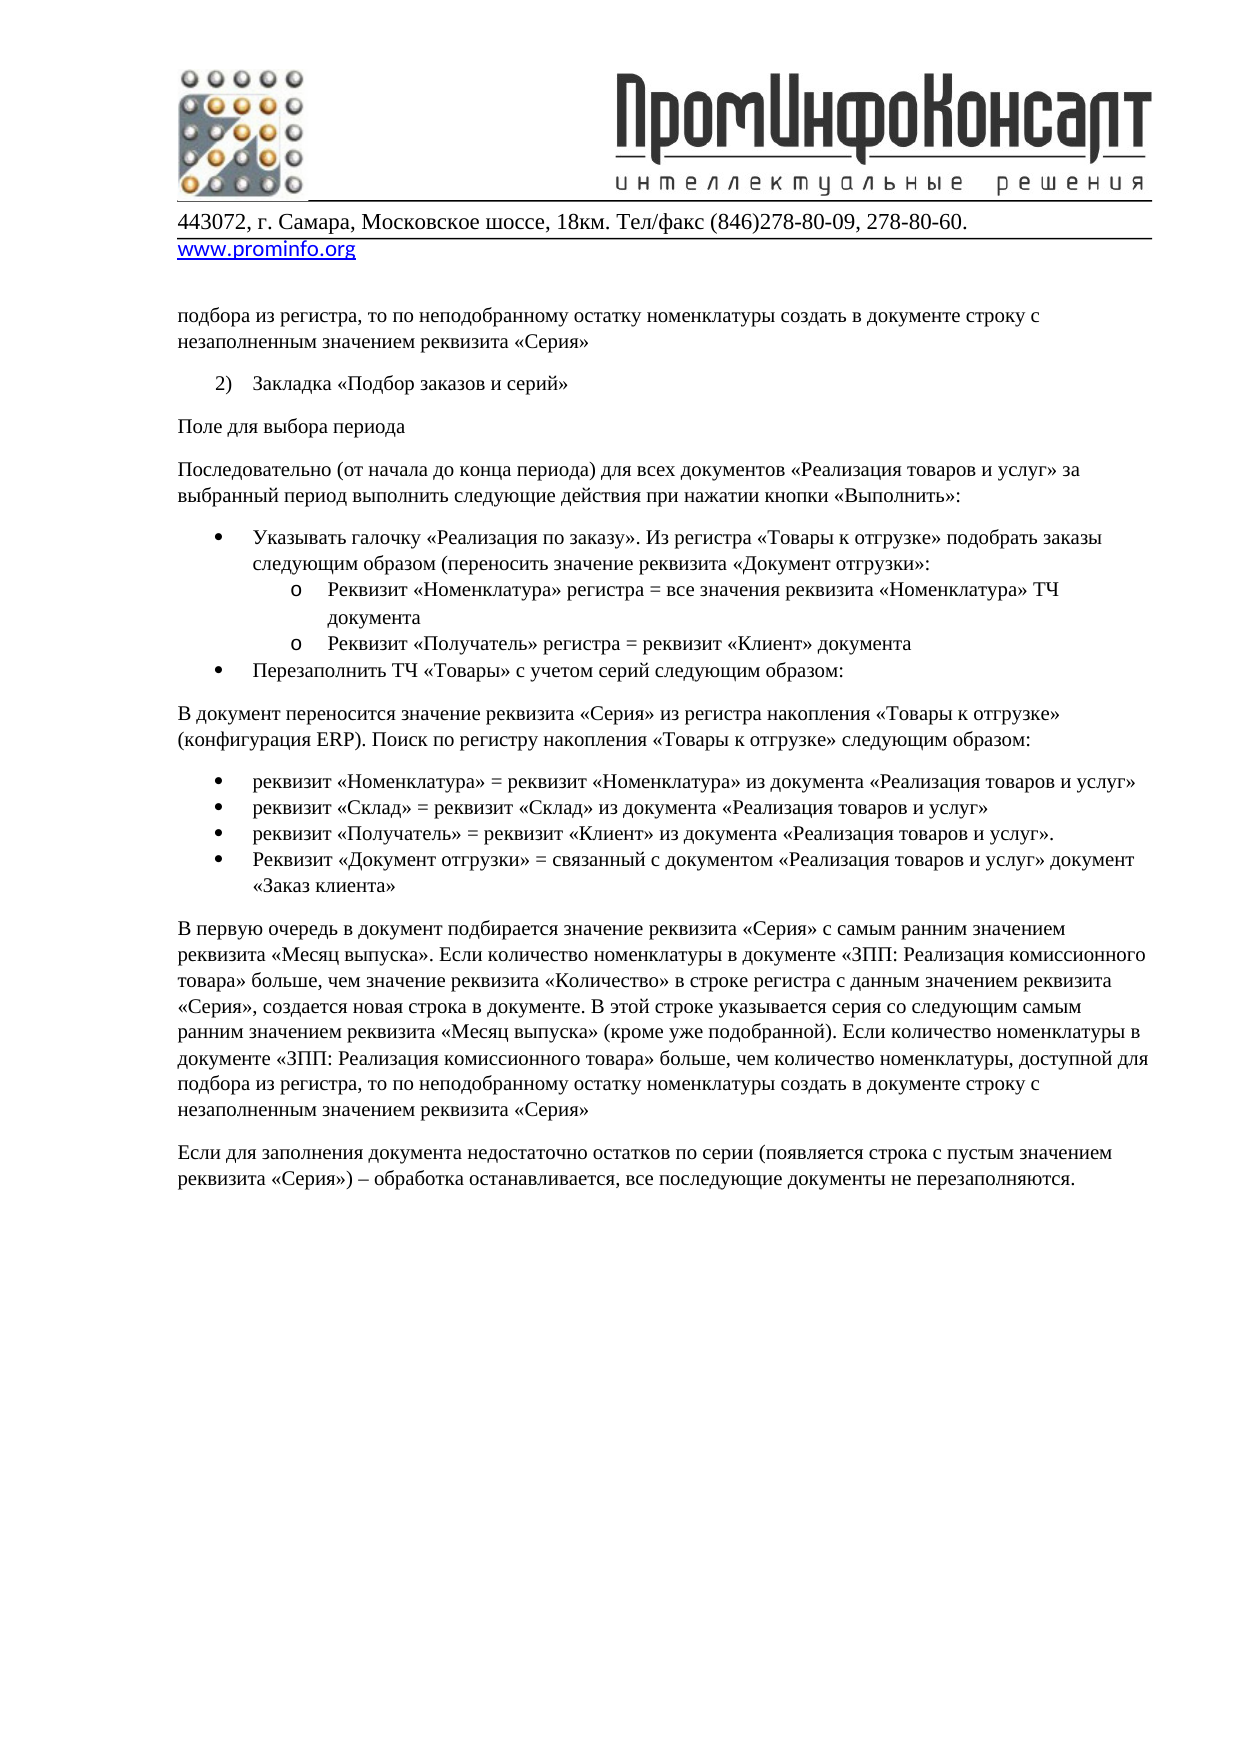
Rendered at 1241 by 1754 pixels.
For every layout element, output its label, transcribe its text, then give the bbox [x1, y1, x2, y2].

list реквизит «Номенклатура» = реквизит «Номенклатура» из документа «Реализация товаров и услуг» [215, 769, 1152, 793]
list Реквизит «Номенклатура» регистра = все значения реквизита «Номенклатура» ТЧ документа [290, 577, 1152, 629]
list Реквизит «Документ отгрузки» = связанный с документом «Реализация товаров и услуг» документ «Заказ клиента» [215, 847, 1152, 897]
list Закладка «Подбор заказов и серий» [215, 371, 1152, 395]
list Указывать галочку «Реализация по заказу». Из регистра «Товары к отгрузке» подобрать заказы следующим образом (переносить значение реквизита «Документ отгрузки»: [215, 525, 1152, 575]
text Поле для выбора периода [177, 414, 1152, 438]
list реквизит «Склад» = реквизит «Склад» из документа «Реализация товаров и услуг» [215, 795, 1152, 819]
list реквизит «Получатель» = реквизит «Клиент» из документа «Реализация товаров и услуг». [215, 821, 1152, 845]
text В документ переносится значение реквизита «Серия» из регистра накопления «Товары к отгрузке» (конфигурация ERP). Поиск по регистру накопления «Товары к отгрузке» следующим образом: [177, 701, 1152, 751]
text Последовательно (от начала до конца периода) для всех документов «Реализация товаров и услуг» за выбранный период выполнить следующие действия при нажатии кнопки «Выполнить»: [177, 457, 1152, 507]
list Перезаполнить ТЧ «Товары» с учетом серий следующим образом: [215, 658, 1152, 682]
picture [615, 73, 1152, 196]
list Реквизит «Получатель» регистра = реквизит «Клиент» документа [290, 631, 1152, 656]
picture [177, 69, 309, 201]
text Если для заполнения документа недостаточно остатков по серии (появляется строка с пустым значением реквизита «Серия») – обработка останавливается, все последующие документы не перезаполняются. [177, 1140, 1152, 1190]
